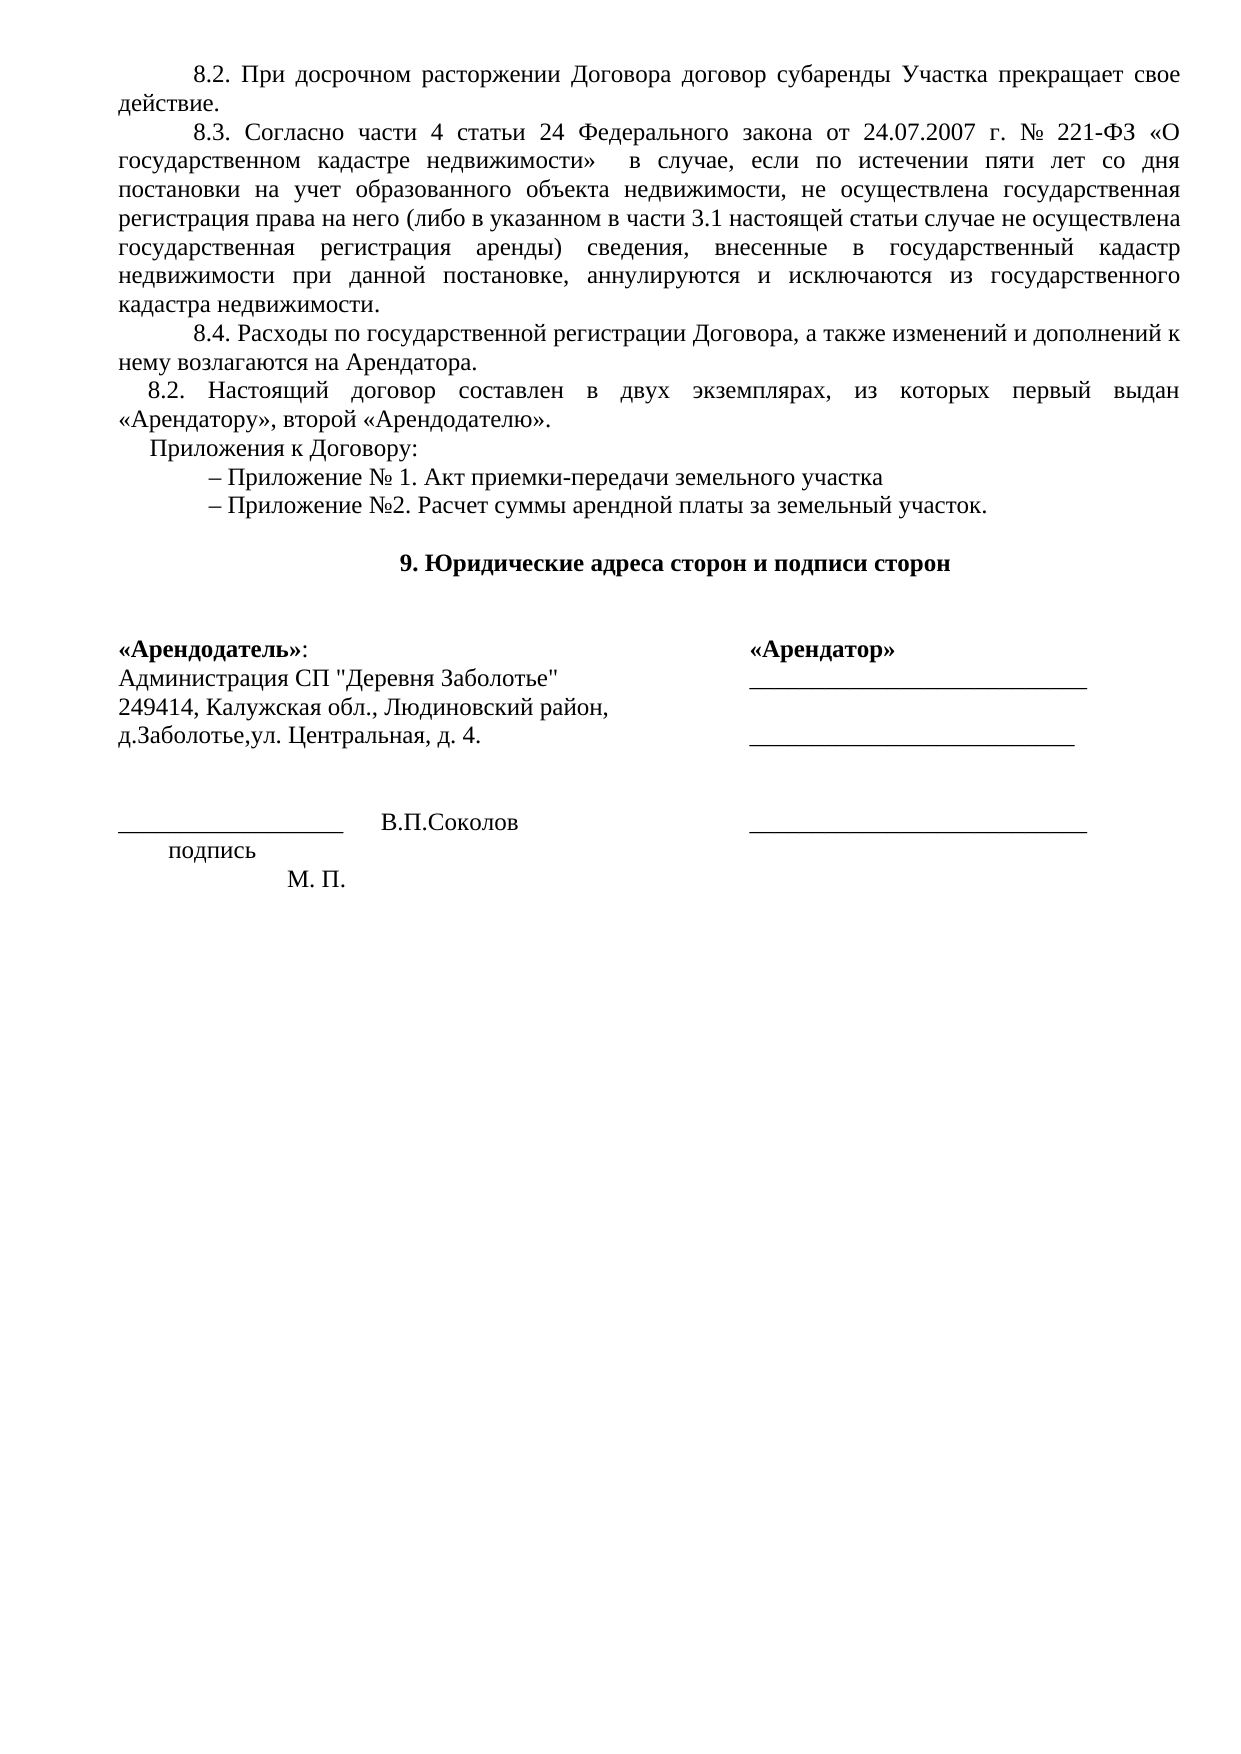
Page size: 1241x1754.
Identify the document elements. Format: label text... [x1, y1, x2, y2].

table_header «Арендодатель»: Администрация СП "Деревня Заболотье" 249414, Калужская обл., Людиновский район, д.Заболотье,ул. Центральная, д. 4. __________________ В.П.Соколов подпись М. П. [107, 605, 738, 941]
text 8.2. Настоящий договор составлен в двух экземплярах, из которых первый выдан «Арендатору», второй «Арендодателю». [118, 375, 1181, 433]
text Приложения к Договору: [118, 433, 1181, 462]
text 8.4. Расходы по государственной регистрации Договора, а также изменений и дополнений к нему возлагаются на Арендатора. [118, 318, 1181, 375]
text 8.3. Согласно части 4 статьи 24 Федерального закона от 24.07.2007 г. № 221-ФЗ «О государственном кадастре недвижимости» в случае, если по истечении пяти лет со дня постановки на учет образованного объекта недвижимости, не осуществлена государственная регистрация права на него (либо в указанном в части 3.1 настоящей статьи случае не осуществлена государственная регистрация аренды) сведения, внесенные в государственный кадастр недвижимости при данной постановке, аннулируются и исключаются из государственного кадастра недвижимости. [118, 117, 1181, 318]
text 8.2. При досрочном расторжении Договора договор субаренды Участка прекращает свое действие. [118, 59, 1181, 117]
text – Приложение № 1. Акт приемки-передачи земельного участка [118, 462, 1181, 490]
text 9. Юридические адреса сторон и подписи сторон [118, 548, 1232, 577]
text – Приложение №2. Расчет суммы арендной платы за земельный участок. [118, 490, 1181, 519]
table_header «Арендатор» ___________________________ __________________________ ___________________________ [738, 605, 1240, 941]
